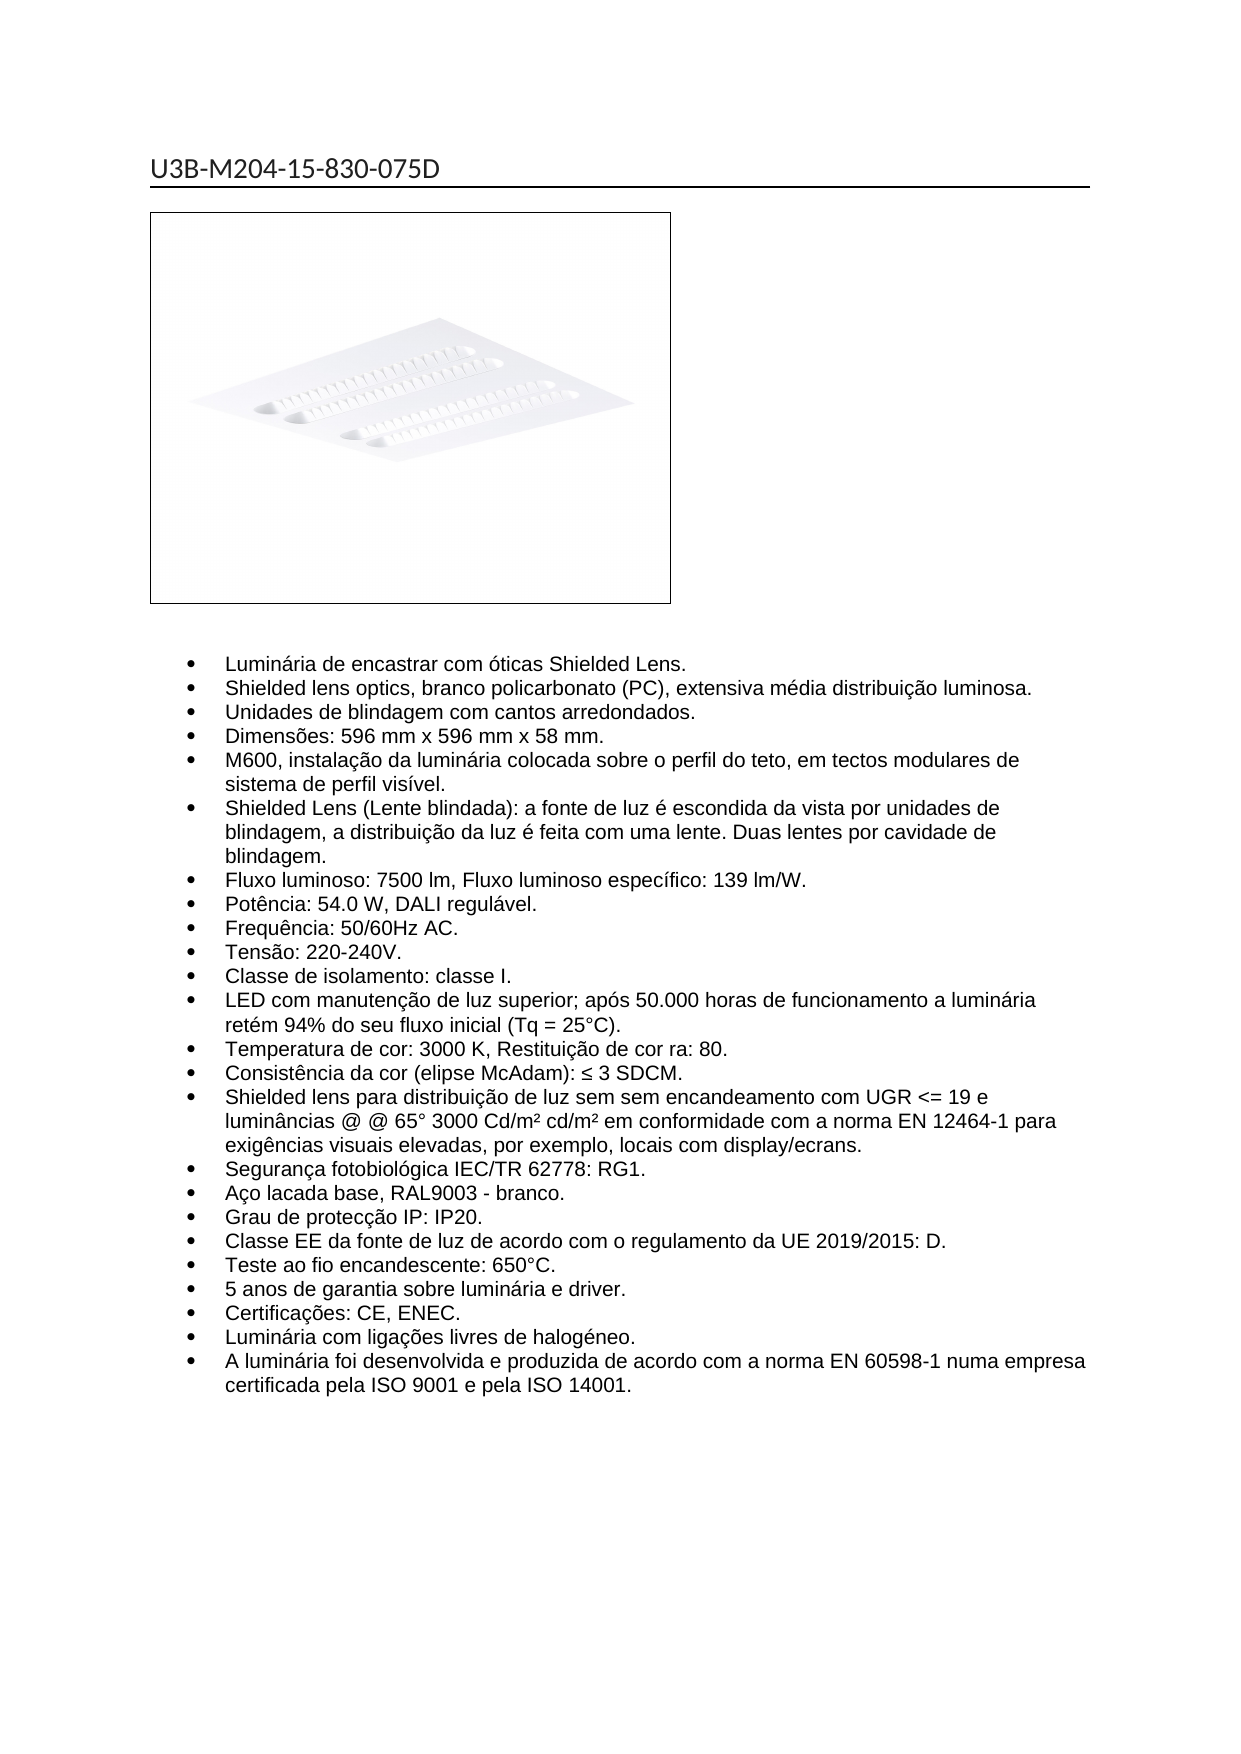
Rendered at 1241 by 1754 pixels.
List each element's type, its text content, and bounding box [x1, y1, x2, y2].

list Segurança fotobiológica IEC/TR 62778: RG1. [187, 1156, 1090, 1181]
list Frequência: 50/60Hz AC. [187, 916, 1090, 940]
list Consistência da cor (elipse McAdam): ≤ 3 SDCM. [187, 1060, 1090, 1084]
list Certificações: CE, ENEC. [187, 1301, 1090, 1325]
list Shielded lens optics, branco policarbonato (PC), extensiva média distribuição luminosa. [187, 676, 1090, 700]
list Shielded lens para distribuição de luz sem sem encandeamento com UGR <= 19 e luminâncias @ @ 65° 3000 Cd/m² cd/m² em conformidade com a norma EN 12464-1 para exigências visuais elevadas, por exemplo, locais com display/ecrans. [187, 1084, 1090, 1156]
list Dimensões: 596 mm x 596 mm x 58 mm. [187, 724, 1090, 748]
list Classe de isolamento: classe I. [187, 964, 1090, 988]
list Unidades de blindagem com cantos arredondados. [187, 700, 1090, 724]
list Potência: 54.0 W, DALI regulável. [187, 892, 1090, 916]
list M600, instalação da luminária colocada sobre o perfil do teto, em tectos modulares de sistema de perfil visível. [187, 748, 1090, 796]
list Shielded Lens (Lente blindada): a fonte de luz é escondida da vista por unidades de blindagem, a distribuição da luz é feita com uma lente. Duas lentes por cavidade de blindagem. [187, 796, 1090, 868]
list Luminária de encastrar com óticas Shielded Lens. [187, 652, 1090, 676]
list Aço lacada base, RAL9003 - branco. [187, 1181, 1090, 1204]
list A luminária foi desenvolvida e produzida de acordo com a norma EN 60598-1 numa empresa certificada pela ISO 9001 e pela ISO 14001. [187, 1349, 1090, 1397]
picture [151, 213, 670, 603]
list Fluxo luminoso: 7500 lm, Fluxo luminoso específico: 139 lm/W. [187, 868, 1090, 892]
text U3B-M204-15-830-075D [150, 150, 1090, 186]
list LED com manutenção de luz superior; após 50.000 horas de funcionamento a luminária retém 94% do seu fluxo inicial (Tq = 25°C). [187, 988, 1090, 1036]
list Teste ao fio encandescente: 650°C. [187, 1253, 1090, 1277]
list Tensão: 220-240V. [187, 940, 1090, 964]
list Grau de protecção IP: IP20. [187, 1204, 1090, 1229]
list 5 anos de garantia sobre luminária e driver. [187, 1277, 1090, 1301]
list Classe EE da fonte de luz de acordo com o regulamento da UE 2019/2015: D. [187, 1229, 1090, 1253]
list Temperatura de cor: 3000 K, Restituição de cor ra: 80. [187, 1036, 1090, 1060]
list Luminária com ligações livres de halogéneo. [187, 1325, 1090, 1349]
